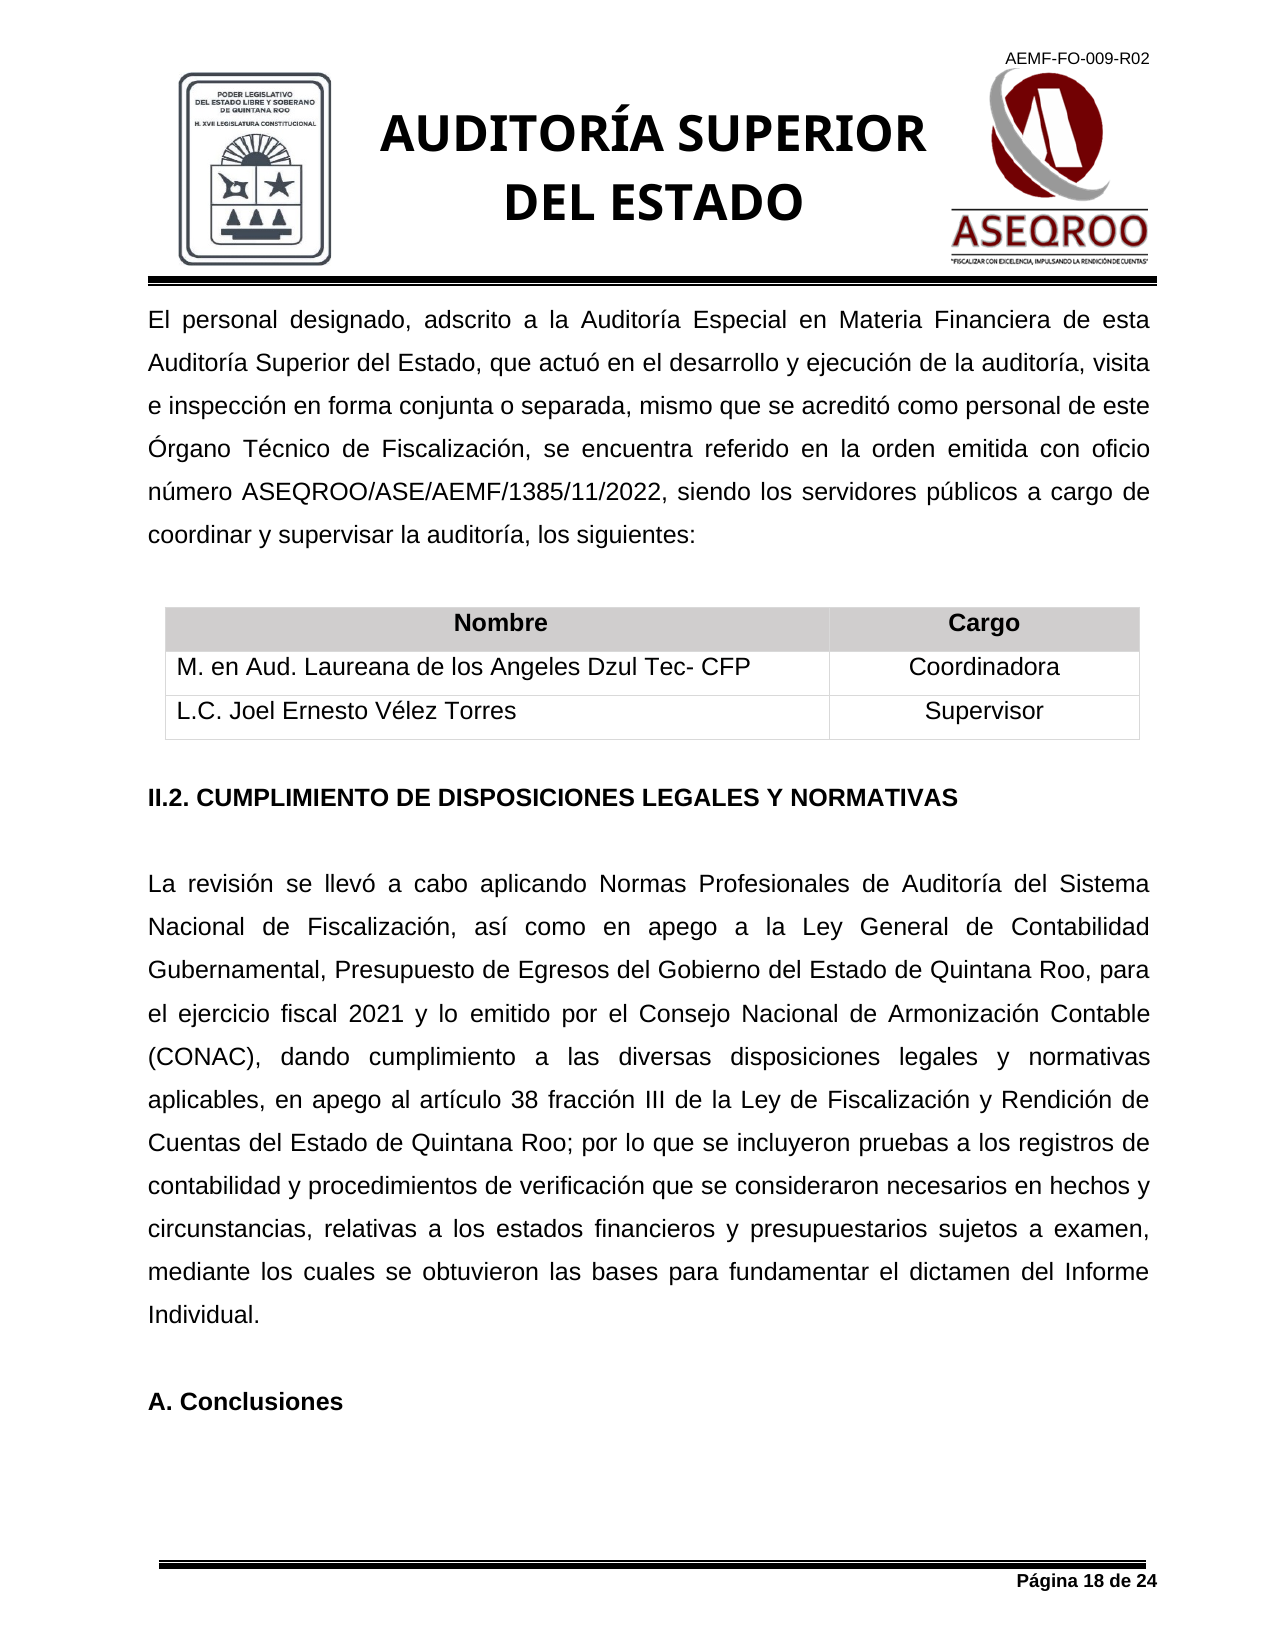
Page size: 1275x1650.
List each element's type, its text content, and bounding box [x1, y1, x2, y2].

picture [178, 72, 332, 266]
table_cell Coordinadora [830, 652, 1139, 695]
table_cell M. en Aud. Laureana de los Angeles Dzul Tec- CFP [166, 652, 829, 695]
table_header Nombre [166, 608, 829, 651]
table_cell L.C. Joel Ernesto Vélez Torres [166, 696, 829, 739]
text A. Conclusiones [148, 1387, 1152, 1415]
table_cell Supervisor [830, 696, 1139, 739]
table_header Cargo [830, 608, 1139, 651]
text El personal designado, adscrito a la Auditoría Especial en Materia Financiera de esta Auditoría Superior del Estado, que actuó en el desarrollo y ejecución de la auditoría, visita e inspección en forma conjunta o separada, mismo que se acreditó como personal de este Órgano Técnico de Fiscalización, se encuentra referido en la orden emitida con oficio número ASEQROO/ASE/AEMF/1385/11/2022, siendo los servidores públicos a cargo de coordinar y supervisar la auditoría, los siguientes: [148, 305, 1152, 549]
text II.2. CUMPLIMIENTO DE DISPOSICIONES LEGALES Y NORMATIVAS [148, 783, 1152, 812]
picture [951, 68, 1148, 265]
text La revisión se llevó a cabo aplicando Normas Profesionales de Auditoría del Sistema Nacional de Fiscalización, así como en apego a la Ley General de Contabilidad Gubernamental, Presupuesto de Egresos del Gobierno del Estado de Quintana Roo, para el ejercicio fiscal 2021 y lo emitido por el Consejo Nacional de Armonización Contable (CONAC), dando cumplimiento a las diversas disposiciones legales y normativas aplicables, en apego al artículo 38 fracción III de la Ley de Fiscalización y Rendición de Cuentas del Estado de Quintana Roo; por lo que se incluyeron pruebas a los registros de contabilidad y procedimientos de verificación que se consideraron necesarios en hechos y circunstancias, relativas a los estados financieros y presupuestarios sujetos a examen, mediante los cuales se obtuvieron las bases para fundamentar el dictamen del Informe Individual. [148, 869, 1152, 1329]
